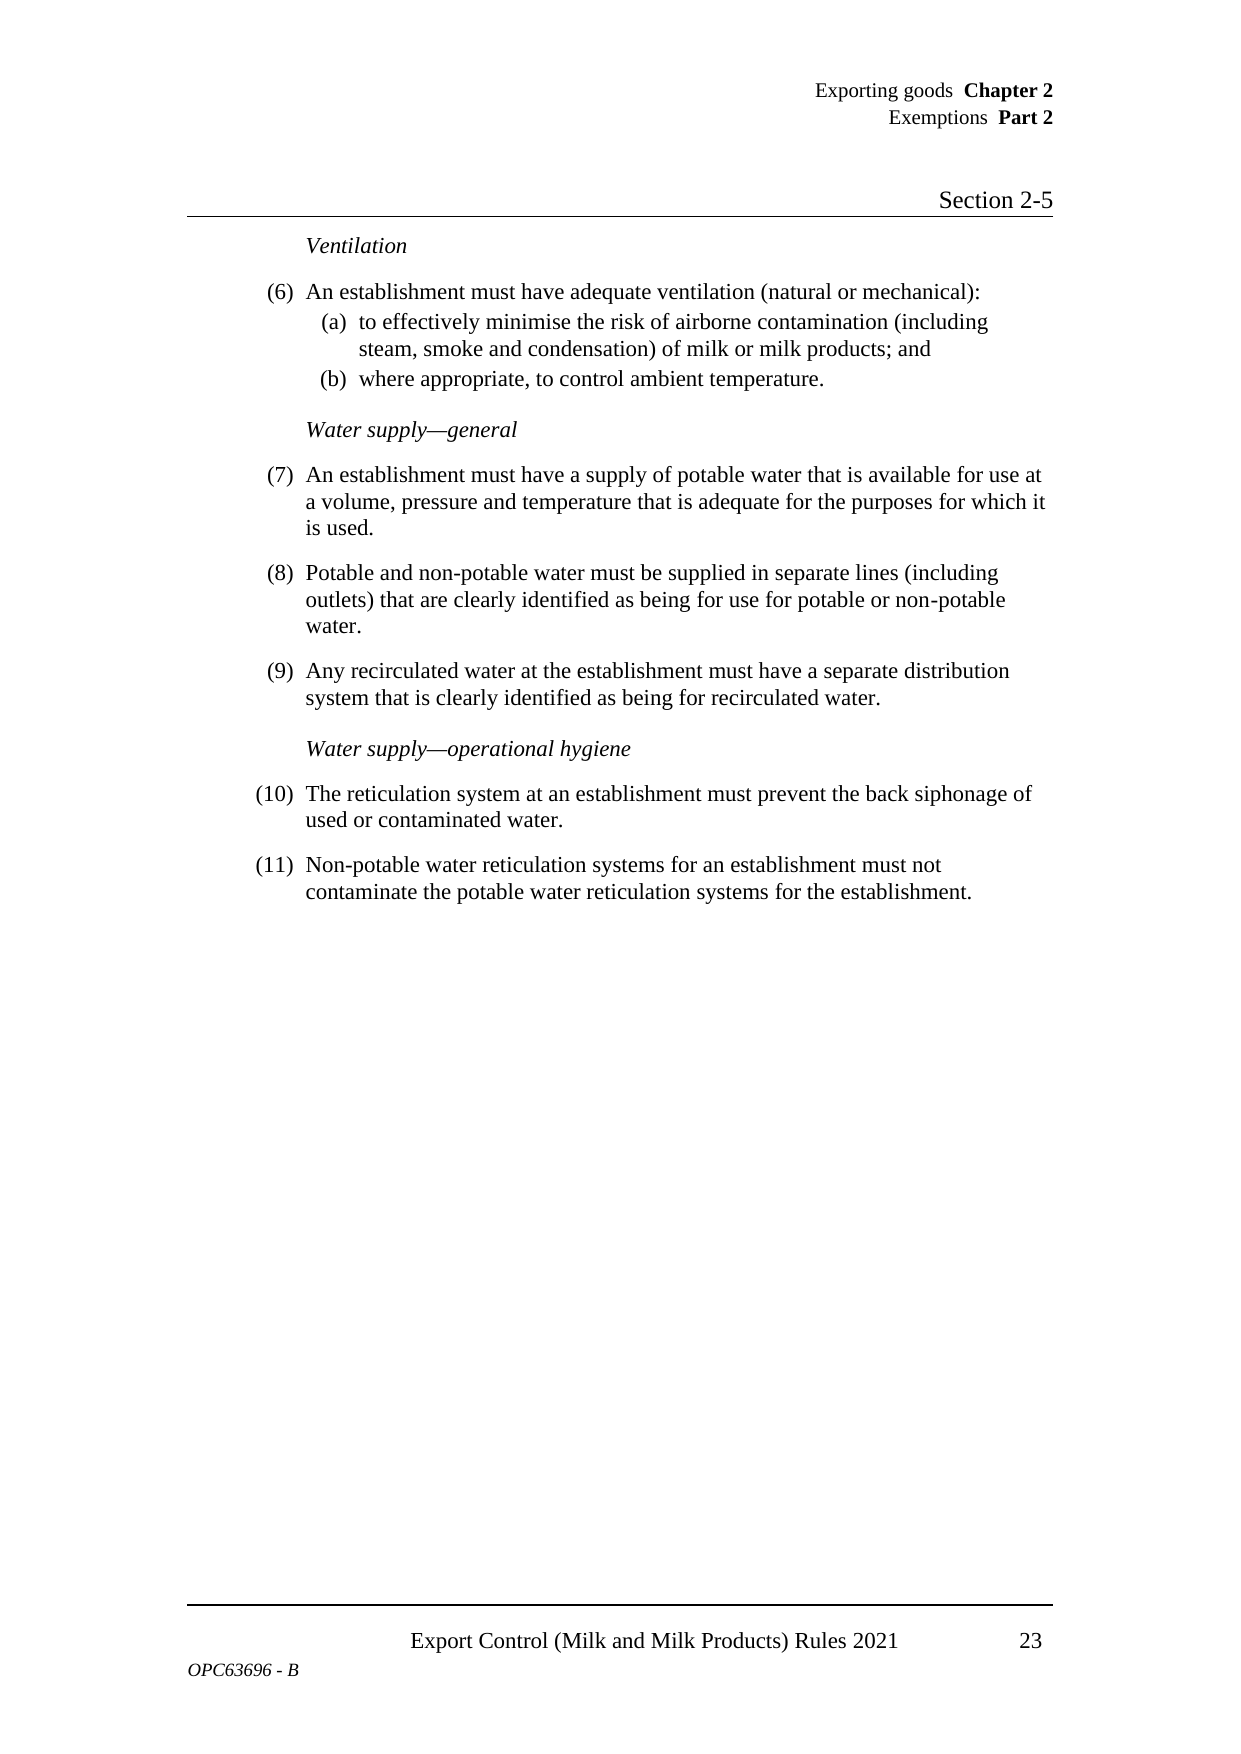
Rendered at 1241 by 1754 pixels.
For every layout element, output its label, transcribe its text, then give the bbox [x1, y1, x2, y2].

text Water supply—general [305, 416, 1053, 443]
text Water supply—operational hygiene [305, 735, 1053, 761]
text Ventilation [305, 233, 1053, 259]
text (b) where appropriate, to control ambient temperature. [187, 365, 1053, 391]
text (11) Non-potable water reticulation systems for an establishment must not contaminate the potable water reticulation systems for the establishment. [187, 851, 1053, 904]
text (a) to effectively minimise the risk of airborne contamination (including steam, smoke and condensation) of milk or milk products; and [187, 308, 1053, 361]
text (7) An establishment must have a supply of potable water that is available for use at a volume, pressure and temperature that is adequate for the purposes for which it is used. [187, 462, 1053, 541]
text (10) The reticulation system at an establishment must prevent the back siphonage of used or contaminated water. [187, 780, 1053, 833]
text (6) An establishment must have adequate ventilation (natural or mechanical): [187, 278, 1053, 304]
text (8) Potable and non-potable water must be supplied in separate lines (including outlets) that are clearly identified as being for use for potable or non-potable water. [187, 559, 1053, 638]
text (9) Any recirculated water at the establishment must have a separate distribution system that is clearly identified as being for recirculated water. [187, 657, 1053, 710]
